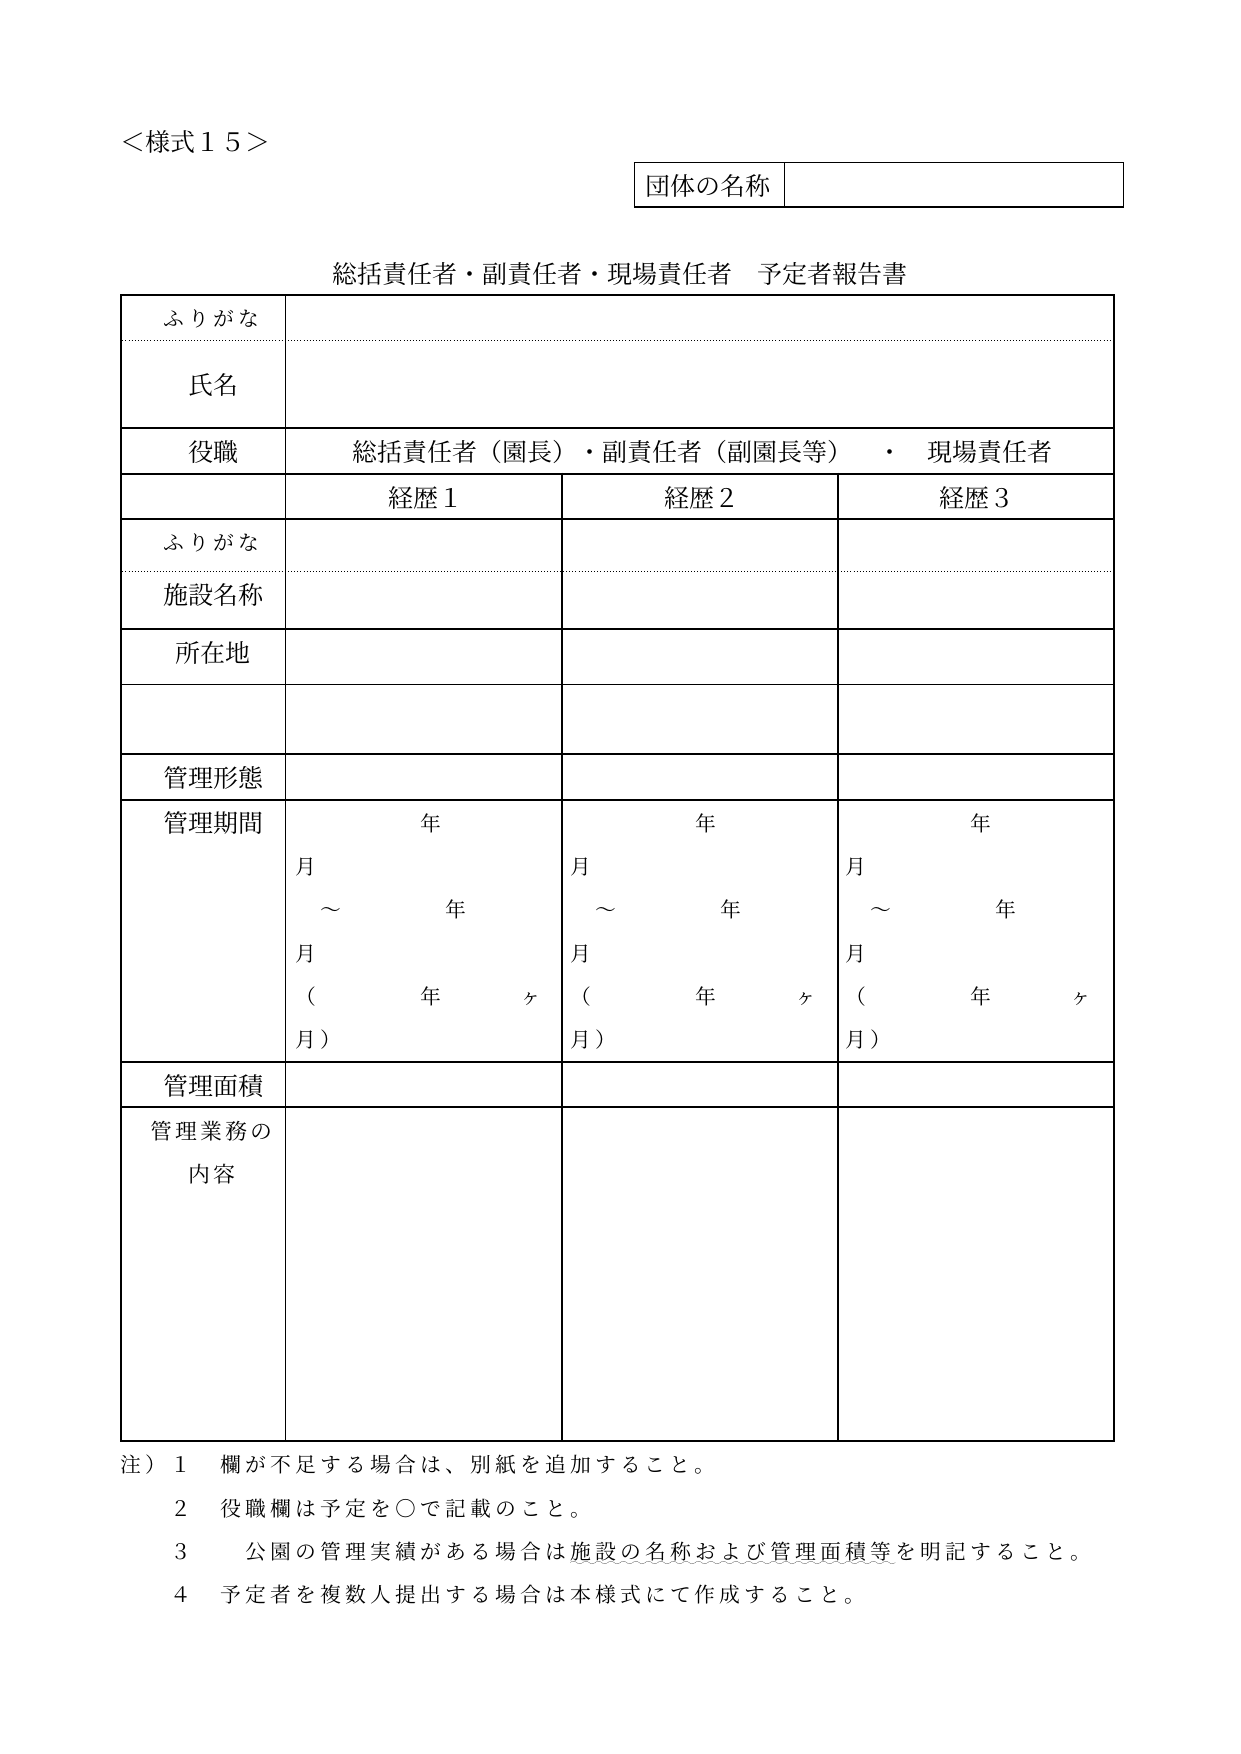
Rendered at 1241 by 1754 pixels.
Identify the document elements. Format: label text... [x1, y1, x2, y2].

text ２ 役職欄は予定を○で記載のこと。 [120, 1485, 1120, 1529]
table_cell 所在地 [122, 630, 285, 684]
table_cell 経歴３ [839, 475, 1113, 518]
table_cell [122, 685, 285, 753]
table_cell [839, 571, 1113, 628]
text ４ 予定者を複数人提出する場合は本様式にて作成すること。 [120, 1572, 1120, 1615]
table_cell [286, 685, 561, 753]
table_cell 経歴２ [563, 475, 837, 518]
text 総括責任者・副責任者・現場責任者 予定者報告書 [120, 251, 1120, 294]
table_cell [563, 630, 837, 684]
table_cell 管理形態 [122, 755, 285, 798]
table_cell 役職 [122, 429, 285, 473]
table_header 団体の名称 [635, 163, 784, 206]
table_header [286, 296, 1113, 339]
table_cell [286, 520, 561, 571]
table_cell [839, 685, 1113, 753]
table_cell [286, 571, 561, 628]
table_header [785, 163, 1123, 206]
table_cell [839, 1063, 1113, 1106]
table_cell [563, 520, 837, 571]
table_cell 施設名称 [122, 571, 285, 628]
table_cell [122, 475, 285, 518]
table_cell 管理業務の内容 [122, 1108, 285, 1440]
table_cell 年 月 ～ 年 月 （ 年 ヶ月） [286, 801, 561, 1061]
table_cell [839, 630, 1113, 684]
table_cell 年 月 ～ 年 月 （ 年 ヶ月） [839, 801, 1113, 1061]
table_cell [839, 755, 1113, 798]
table_cell 管理面積 [122, 1063, 285, 1106]
table_cell [563, 571, 837, 628]
table_cell [286, 1063, 561, 1106]
table_cell [563, 755, 837, 798]
table_cell [839, 520, 1113, 571]
table_header ふりがな [122, 296, 285, 339]
table_cell ふりがな [122, 520, 285, 571]
text ＜様式１５＞ [120, 119, 1120, 162]
table_cell [563, 685, 837, 753]
text 注）１ 欄が不足する場合は、別紙を追加すること。 [120, 1442, 1120, 1485]
table_cell [286, 340, 1113, 427]
table_cell 経歴１ [286, 475, 561, 518]
table_cell [563, 1108, 837, 1440]
table_cell [286, 630, 561, 684]
table_cell 管理期間 [122, 801, 285, 1061]
table_cell [839, 1108, 1113, 1440]
table_cell 氏名 [122, 340, 285, 427]
table_cell 総括責任者（園長）・副責任者（副園長等） ・ 現場責任者 [286, 429, 1113, 473]
table_cell [563, 1063, 837, 1106]
table_cell 年 月 ～ 年 月 （ 年 ヶ月） [563, 801, 837, 1061]
text ３ 公園の管理実績がある場合は施設の名称および管理面積等を明記すること。 [120, 1529, 1120, 1572]
table_cell [286, 755, 561, 798]
table_cell [286, 1108, 561, 1440]
